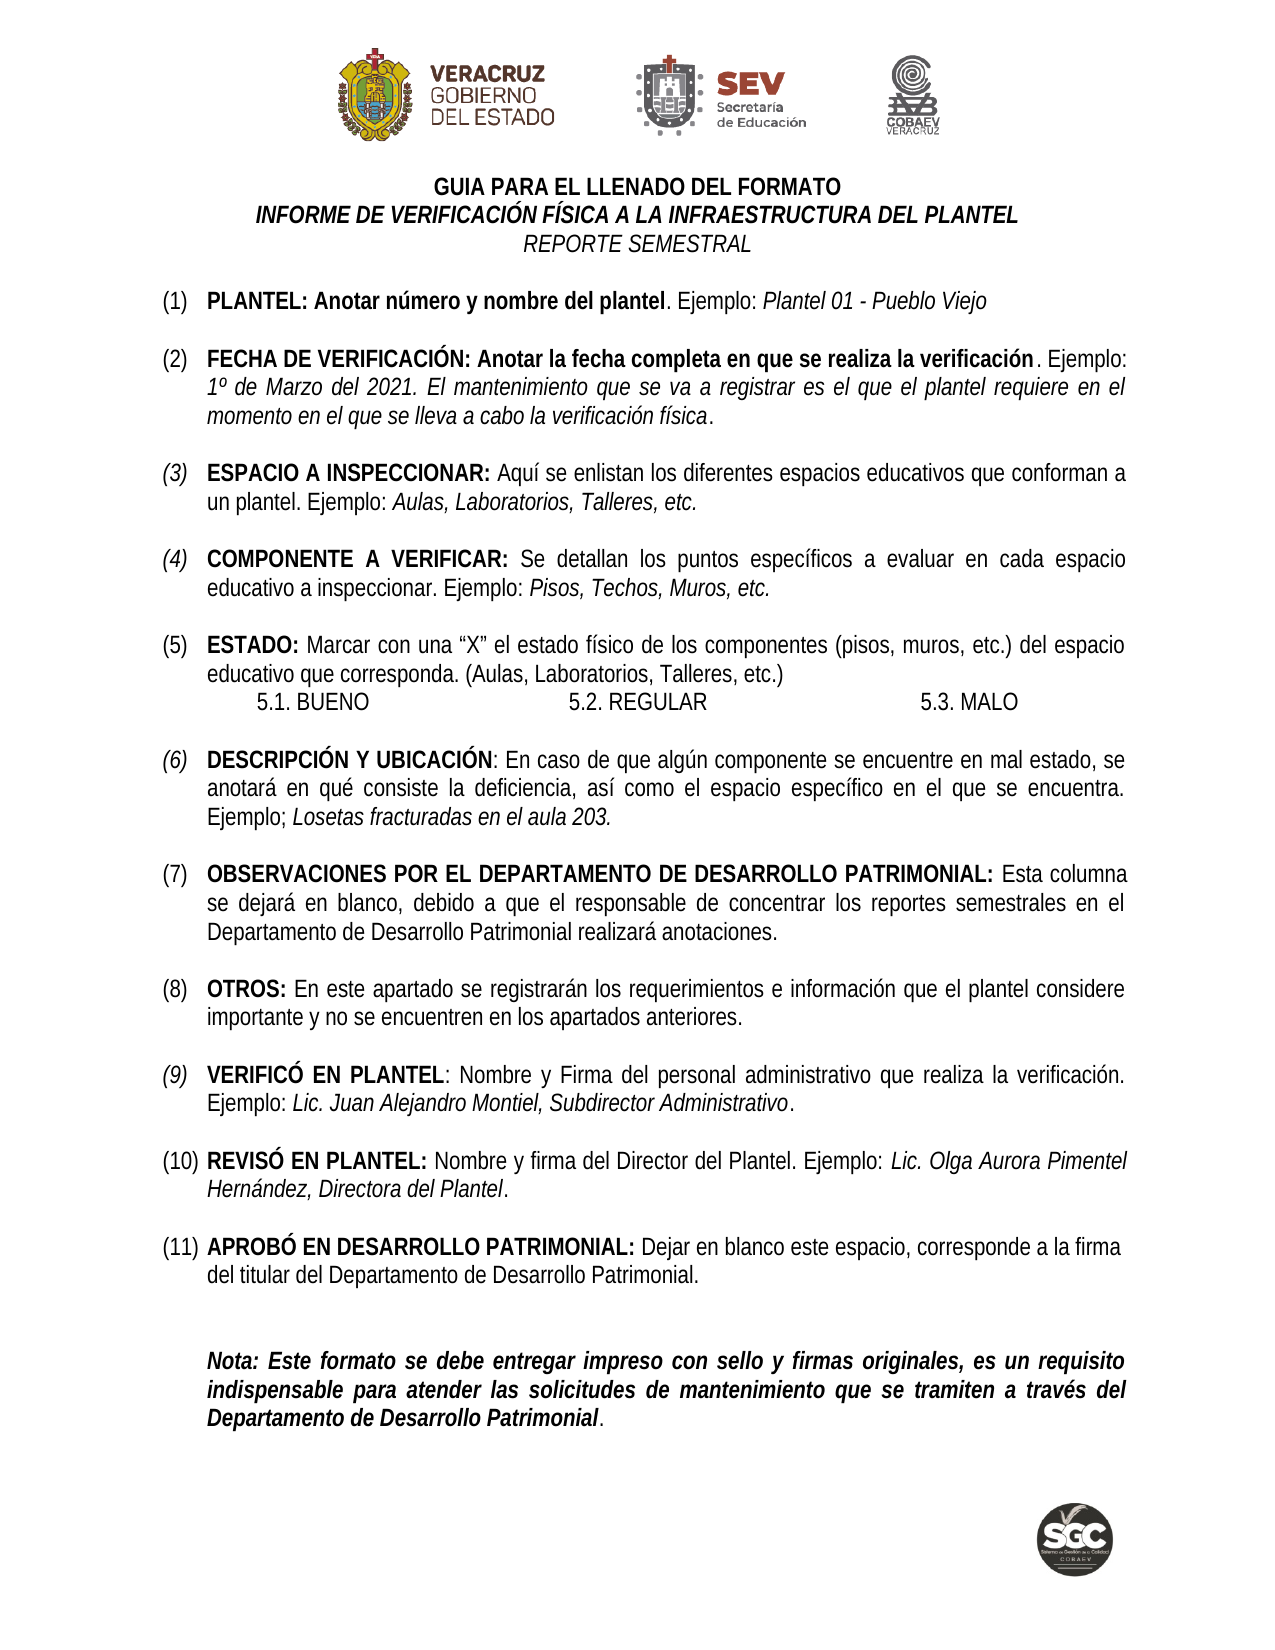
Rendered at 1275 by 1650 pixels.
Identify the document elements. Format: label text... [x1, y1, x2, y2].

list PLANTEL: Anotar número y nombre del plantel. Ejemplo: Plantel 01 - Pueblo Viejo [162, 286, 1127, 315]
picture [235, 25, 967, 148]
list Nota: Este formato se debe entregar impreso con sello y firmas originales, es un requisito indispensable para atender las solicitudes de mantenimiento que se tramiten a través del Departamento de Desarrollo Patrimonial. [207, 1346, 1127, 1432]
list ESPACIO A INSPECCIONAR: Aquí se enlistan los diferentes espacios educativos que conforman a un plantel. Ejemplo: Aulas, Laboratorios, Talleres, etc. [162, 458, 1127, 515]
picture [1036, 1503, 1114, 1578]
text INFORME DE VERIFICACIÓN FÍSICA A LA INFRAESTRUCTURA DEL PLANTEL [148, 200, 1127, 229]
list FECHA DE VERIFICACIÓN: Anotar la fecha completa en que se realiza la verificación. Ejemplo: 1º de Marzo del 2021. El mantenimiento que se va a registrar es el que el plantel requiere en el momento en el que se lleva a cabo la verificación física. [162, 343, 1127, 429]
text 5.1. BUENO 5.2. REGULAR 5.3. MALO [148, 687, 1127, 716]
list VERIFICÓ EN PLANTEL: Nombre y Firma del personal administrativo que realiza la verificación. Ejemplo: Lic. Juan Alejandro Montiel, Subdirector Administrativo. [162, 1060, 1127, 1117]
list REVISÓ EN PLANTEL: Nombre y firma del Director del Plantel. Ejemplo: Lic. Olga Aurora Pimentel Hernández, Directora del Plantel. [162, 1146, 1127, 1203]
list DESCRIPCIÓN Y UBICACIÓN: En caso de que algún componente se encuentre en mal estado, se anotará en qué consiste la deficiencia, así como el espacio específico en el que se encuentra. Ejemplo; Losetas fracturadas en el aula 203. [162, 744, 1127, 831]
list ESTADO: Marcar con una “X” el estado físico de los componentes (pisos, muros, etc.) del espacio educativo que corresponda. (Aulas, Laboratorios, Talleres, etc.) [162, 630, 1127, 687]
text GUIA PARA EL LLENADO DEL FORMATO [148, 172, 1127, 200]
list OBSERVACIONES POR EL DEPARTAMENTO DE DESARROLLO PATRIMONIAL: Esta columna se dejará en blanco, debido a que el responsable de concentrar los reportes semestrales en el Departamento de Desarrollo Patrimonial realizará anotaciones. [162, 859, 1127, 945]
list APROBÓ EN DESARROLLO PATRIMONIAL: Dejar en blanco este espacio, corresponde a la firma del titular del Departamento de Desarrollo Patrimonial. [162, 1232, 1122, 1289]
text REPORTE SEMESTRAL [148, 229, 1127, 258]
list OTROS: En este apartado se registrarán los requerimientos e información que el plantel considere importante y no se encuentren en los apartados anteriores. [162, 974, 1127, 1031]
list COMPONENTE A VERIFICAR: Se detallan los puntos específicos a evaluar en cada espacio educativo a inspeccionar. Ejemplo: Pisos, Techos, Muros, etc. [162, 544, 1127, 601]
